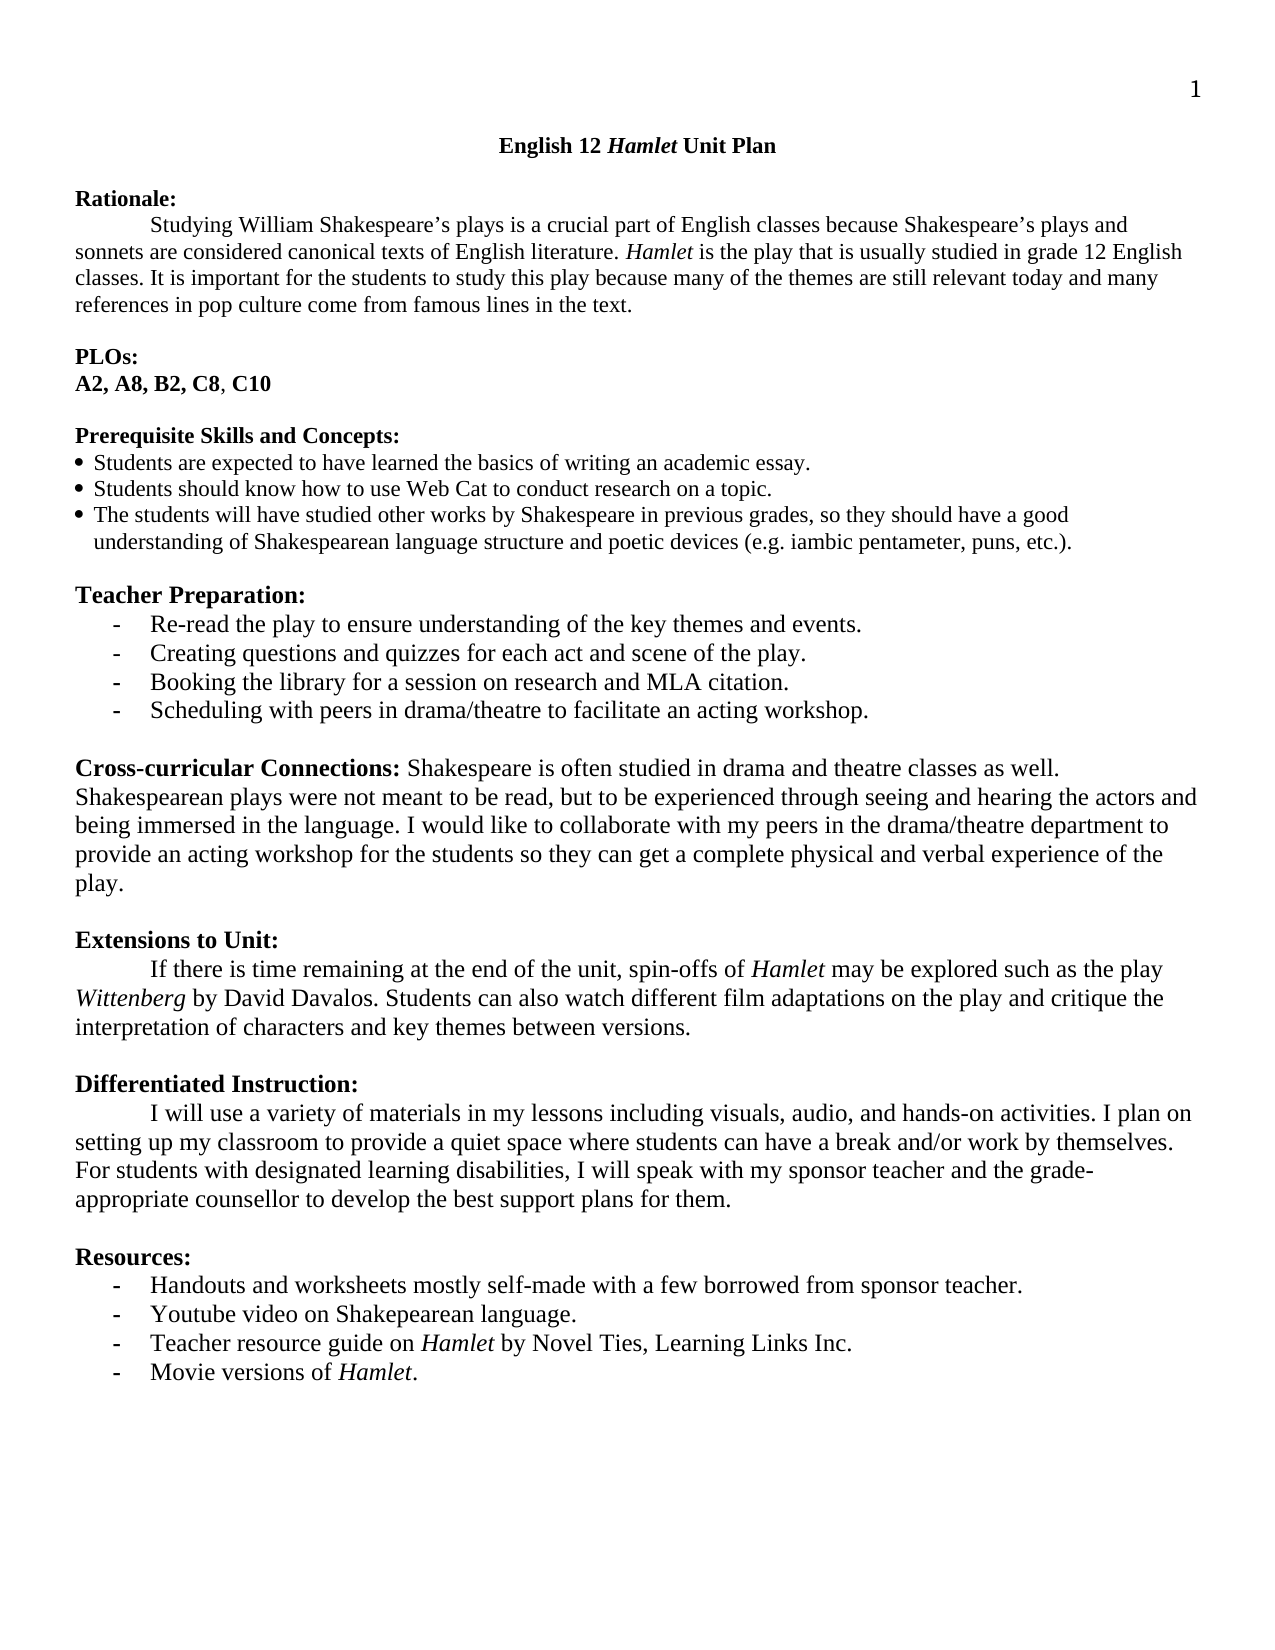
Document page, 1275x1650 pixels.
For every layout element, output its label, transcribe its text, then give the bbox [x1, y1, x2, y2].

text If there is time remaining at the end of the unit, spin-offs of Hamlet may be explored such as the play Wittenberg by David Davalos. Students can also watch different film adaptations on the play and critique the interpretation of characters and key themes between versions. [75, 954, 1200, 1041]
list Students should know how to use Web Cat to conduct research on a topic. [75, 475, 1200, 501]
list Teacher resource guide on Hamlet by Novel Ties, Learning Links Inc. [112, 1328, 1200, 1357]
list Scheduling with peers in drama/theatre to facilitate an acting workshop. [112, 696, 1200, 724]
list Youtube video on Shakepearean language. [112, 1299, 1200, 1328]
text Rationale: [75, 185, 1200, 212]
text Teacher Preparation: [75, 581, 1200, 609]
text A2, A8, B2, C8, C10 [75, 370, 1200, 396]
text English 12 Hamlet Unit Plan [75, 132, 1200, 159]
list Creating questions and quizzes for each act and scene of the play. [112, 638, 1200, 667]
text Extensions to Unit: [75, 926, 1200, 954]
text Studying William Shakespeare’s plays is a crucial part of English classes because Shakespeare’s plays and sonnets are considered canonical texts of English literature. Hamlet is the play that is usually studied in grade 12 English classes. It is important for the students to study this play because many of the themes are still relevant today and many references in pop culture come from famous lines in the text. [75, 212, 1200, 317]
text Cross-curricular Connections: Shakespeare is often studied in drama and theatre classes as well. Shakespearean plays were not meant to be read, but to be experienced through seeing and hearing the actors and being immersed in the language. I would like to collaborate with my peers in the drama/theatre department to provide an acting workshop for the students so they can get a complete physical and verbal experience of the play. [75, 753, 1200, 897]
text Resources: [75, 1242, 1200, 1271]
list Movie versions of Hamlet. [112, 1357, 1200, 1386]
list Booking the library for a session on research and MLA citation. [112, 667, 1200, 696]
text Differentiated Instruction: [75, 1069, 1200, 1098]
list The students will have studied other works by Shakespeare in previous grades, so they should have a good understanding of Shakespearean language structure and poetic devices (e.g. iambic pentameter, puns, etc.). [75, 501, 1200, 554]
text Prerequisite Skills and Concepts: [75, 422, 1200, 449]
text PLOs: [75, 343, 1200, 370]
list Handouts and worksheets mostly self-made with a few borrowed from sponsor teacher. [112, 1271, 1200, 1299]
list Re-read the play to ensure understanding of the key themes and events. [112, 609, 1200, 638]
list Students are expected to have learned the basics of writing an academic essay. [75, 449, 1200, 475]
text I will use a variety of materials in my lessons including visuals, audio, and hands-on activities. I plan on setting up my classroom to provide a quiet space where students can have a break and/or work by themselves. For students with designated learning disabilities, I will speak with my sponsor teacher and the grade-appropriate counsellor to develop the best support plans for them. [75, 1098, 1200, 1213]
